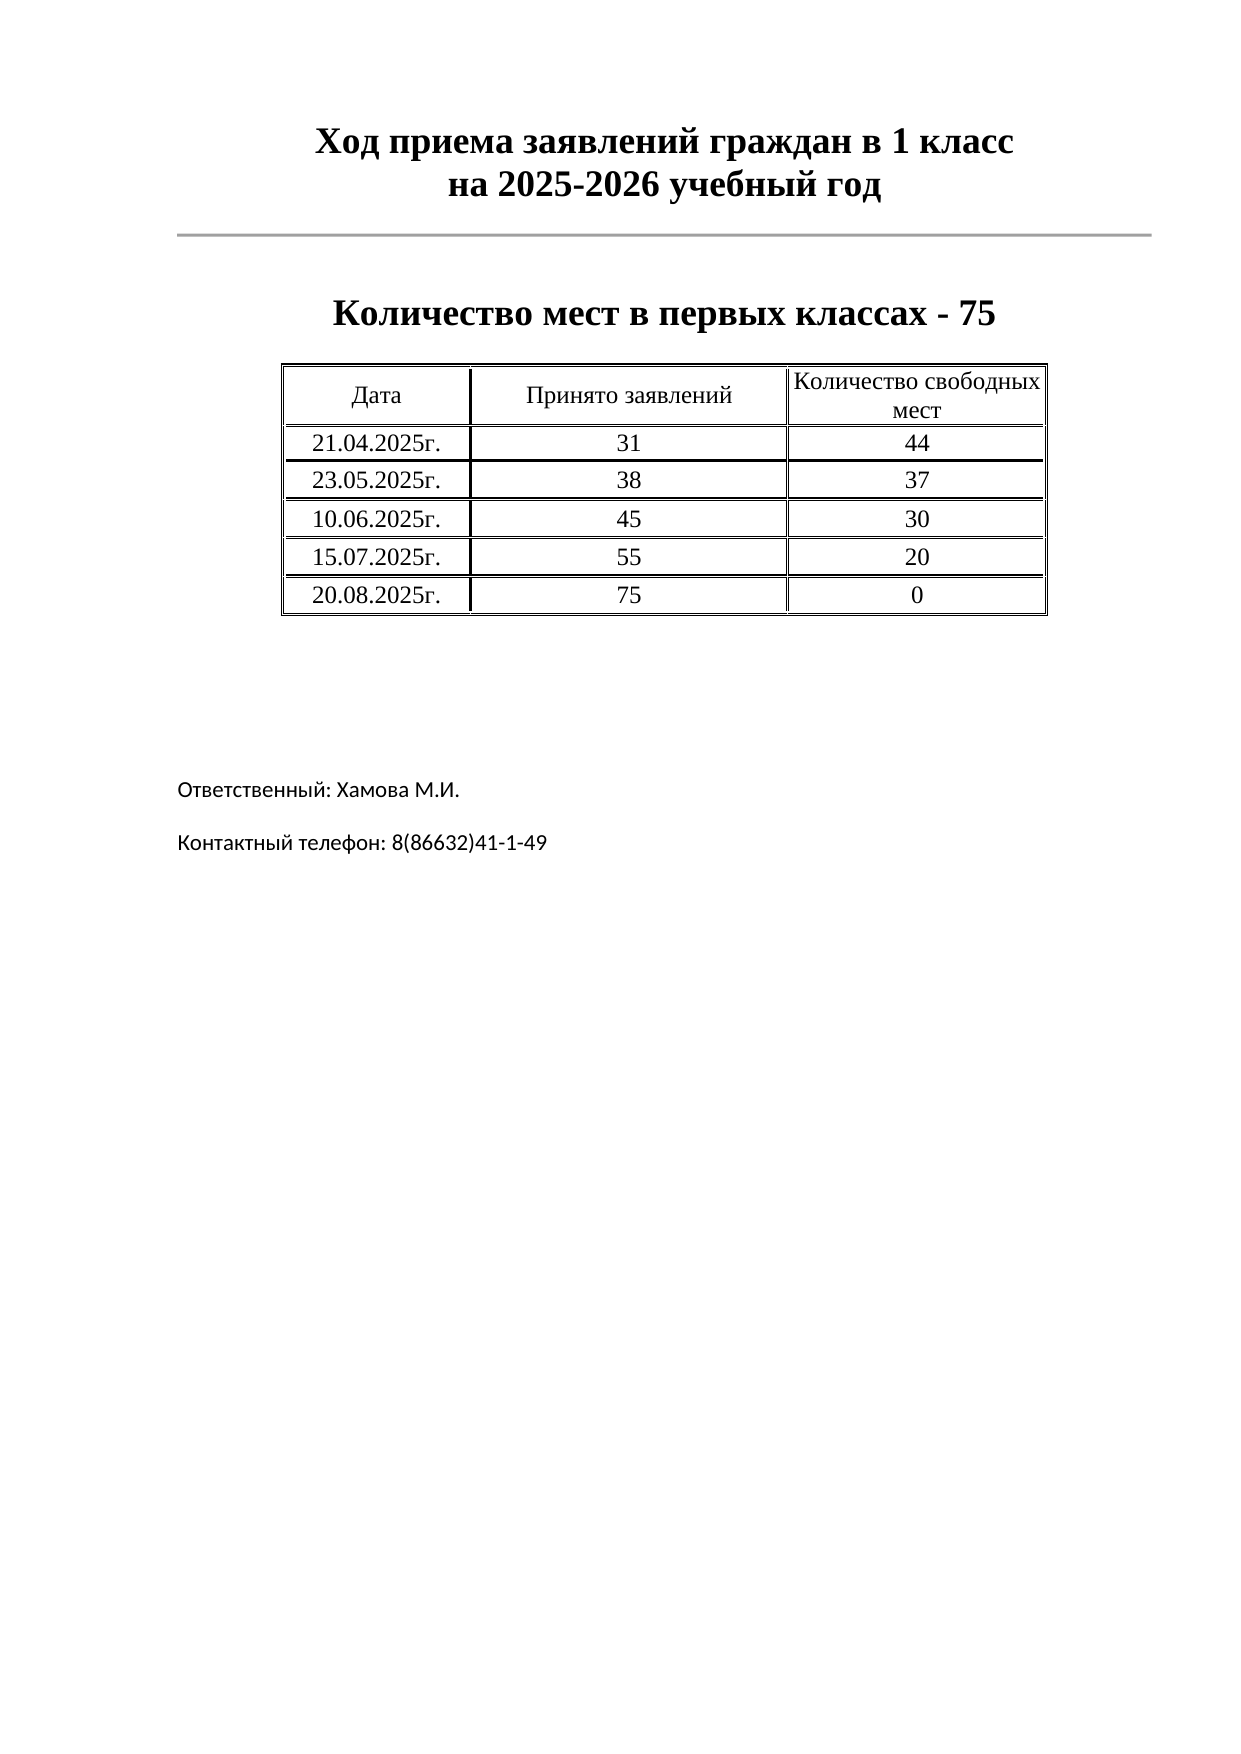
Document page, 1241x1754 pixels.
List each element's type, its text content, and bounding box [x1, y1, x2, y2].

table_header Количество свободных мест [788, 367, 1045, 424]
table_header Дата [284, 367, 470, 424]
table_cell 15.07.2025г. [283, 536, 470, 574]
table_cell 20 [788, 536, 1046, 574]
table_cell 23.05.2025г. [284, 459, 469, 497]
text Ответственный: Хамова М.И. [177, 775, 1152, 803]
table_header Принято заявлений [470, 367, 787, 424]
table_cell 10.06.2025г. [284, 497, 469, 536]
table_cell 37 [789, 459, 1045, 497]
text Контактный телефон: 8(86632)41-1-49 [177, 828, 1152, 856]
table_cell 45 [472, 501, 786, 536]
table_cell 31 [472, 427, 786, 459]
table_cell 38 [472, 462, 786, 497]
table_cell 55 [472, 539, 786, 574]
text Количество мест в первых классах - 75 [177, 291, 1152, 334]
table_cell 20.08.2025г. [284, 574, 470, 613]
table_cell 0 [788, 574, 1045, 613]
table_cell 30 [789, 497, 1045, 536]
text Ход приема заявлений граждан в 1 класс на 2025-2026 учебный год [177, 118, 1152, 204]
table_cell 44 [788, 424, 1046, 459]
table_cell 21.04.2025г. [283, 424, 470, 459]
table_cell 75 [470, 578, 787, 613]
